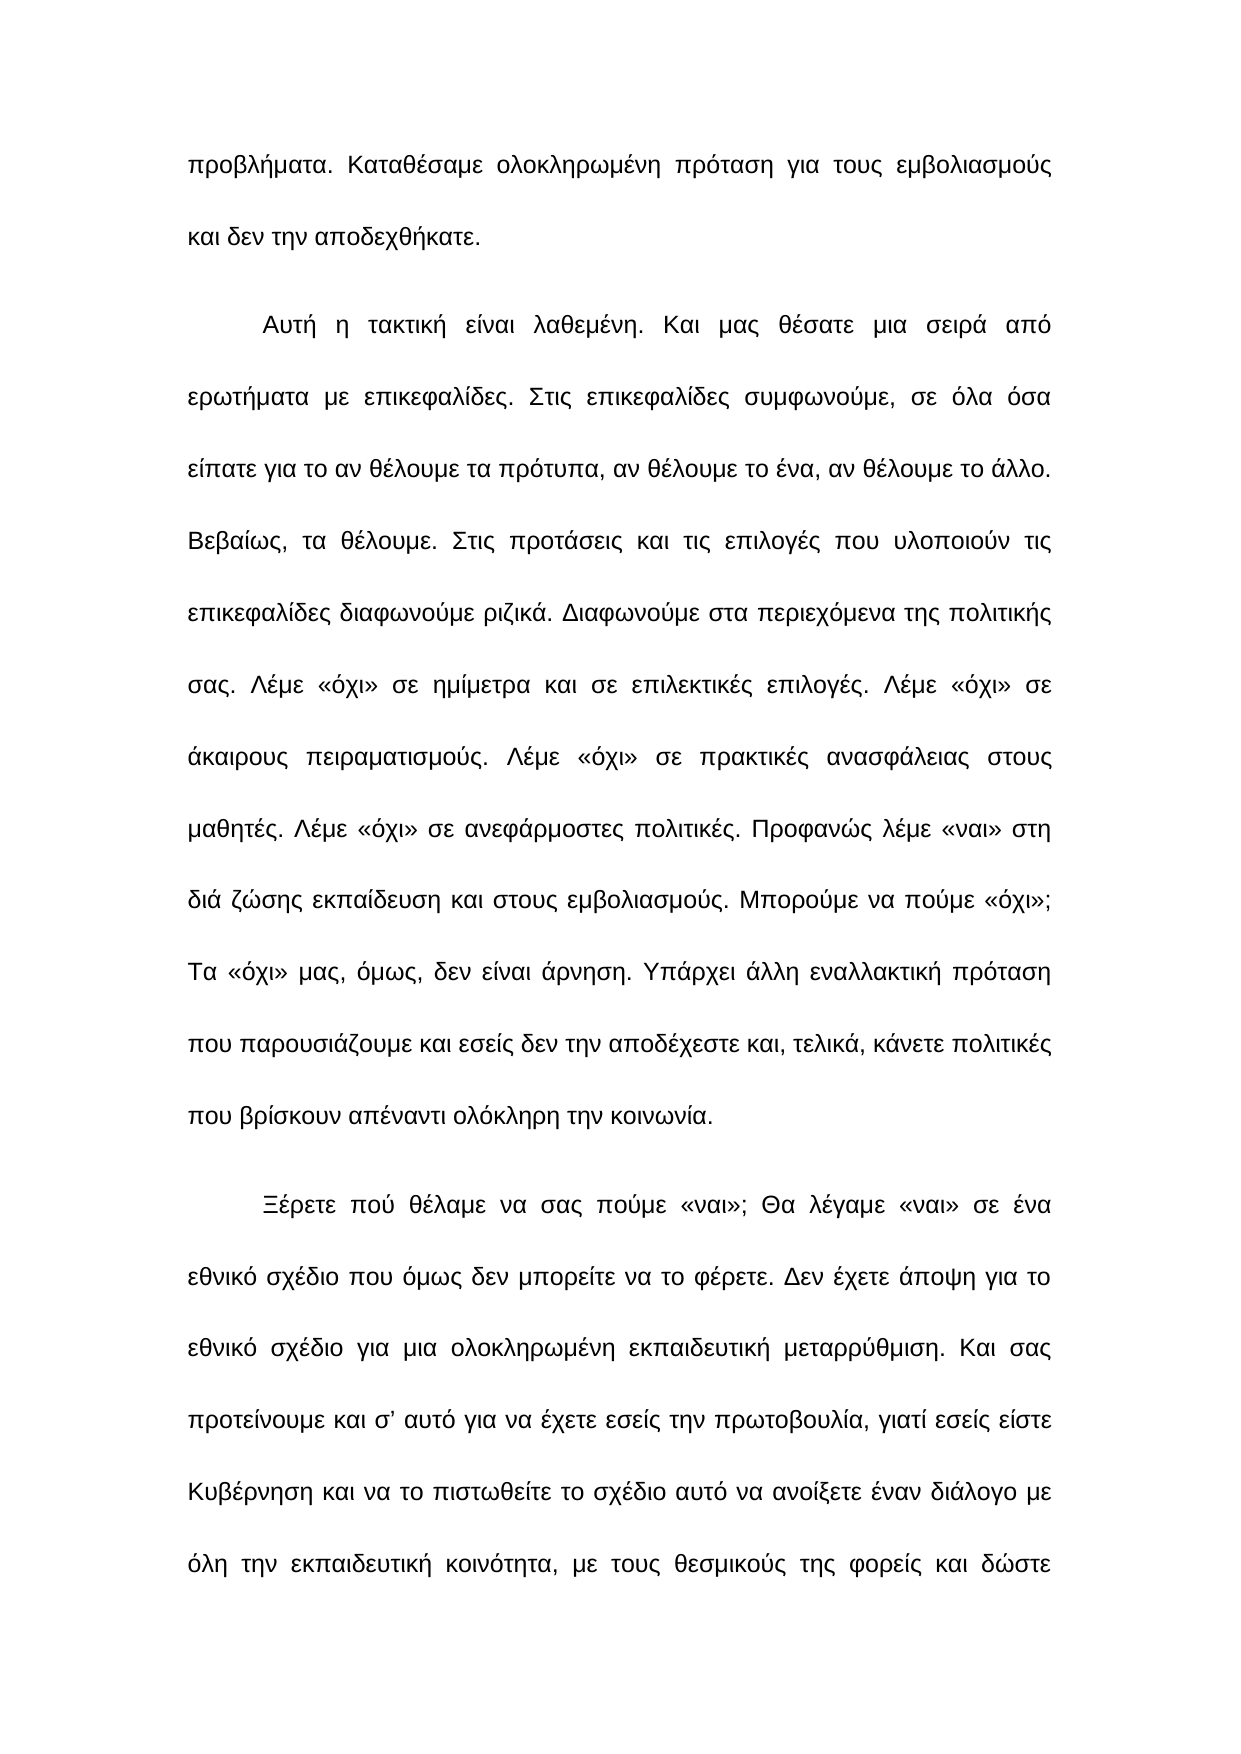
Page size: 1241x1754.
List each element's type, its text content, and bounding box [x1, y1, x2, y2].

text Αυτή η τακτική είναι λαθεμένη. Και μας θέσατε μια σειρά από ερωτήματα με επικεφαλίδες. Στις επικεφαλίδες συμφωνούμε, σε όλα όσα είπατε για το αν θέλουμε τα πρότυπα, αν θέλουμε το ένα, αν θέλουμε το άλλο. Βεβαίως, τα θέλουμε. Στις προτάσεις και τις επιλογές που υλοποιούν τις επικεφαλίδες διαφωνούμε ριζικά. Διαφωνούμε στα περιεχόμενα της πολιτικής σας. Λέμε «όχι» σε ημίμετρα και σε επιλεκτικές επιλογές. Λέμε «όχι» σε άκαιρους πειραματισμούς. Λέμε «όχι» σε πρακτικές ανασφάλειας στους μαθητές. Λέμε «όχι» σε ανεφάρμοστες πολιτικές. Προφανώς λέμε «ναι» στη διά ζώσης εκπαίδευση και στους εμβολιασμούς. Μπορούμε να πούμε «όχι»; Τα «όχι» μας, όμως, δεν είναι άρνηση. Υπάρχει άλλη εναλλακτική πρόταση που παρουσιάζουμε και εσείς δεν την αποδέχεστε και, τελικά, κάνετε πολιτικές που βρίσκουν απέναντι ολόκληρη την κοινωνία. [187, 310, 1053, 1130]
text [187, 150, 1053, 251]
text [187, 1189, 1053, 1578]
